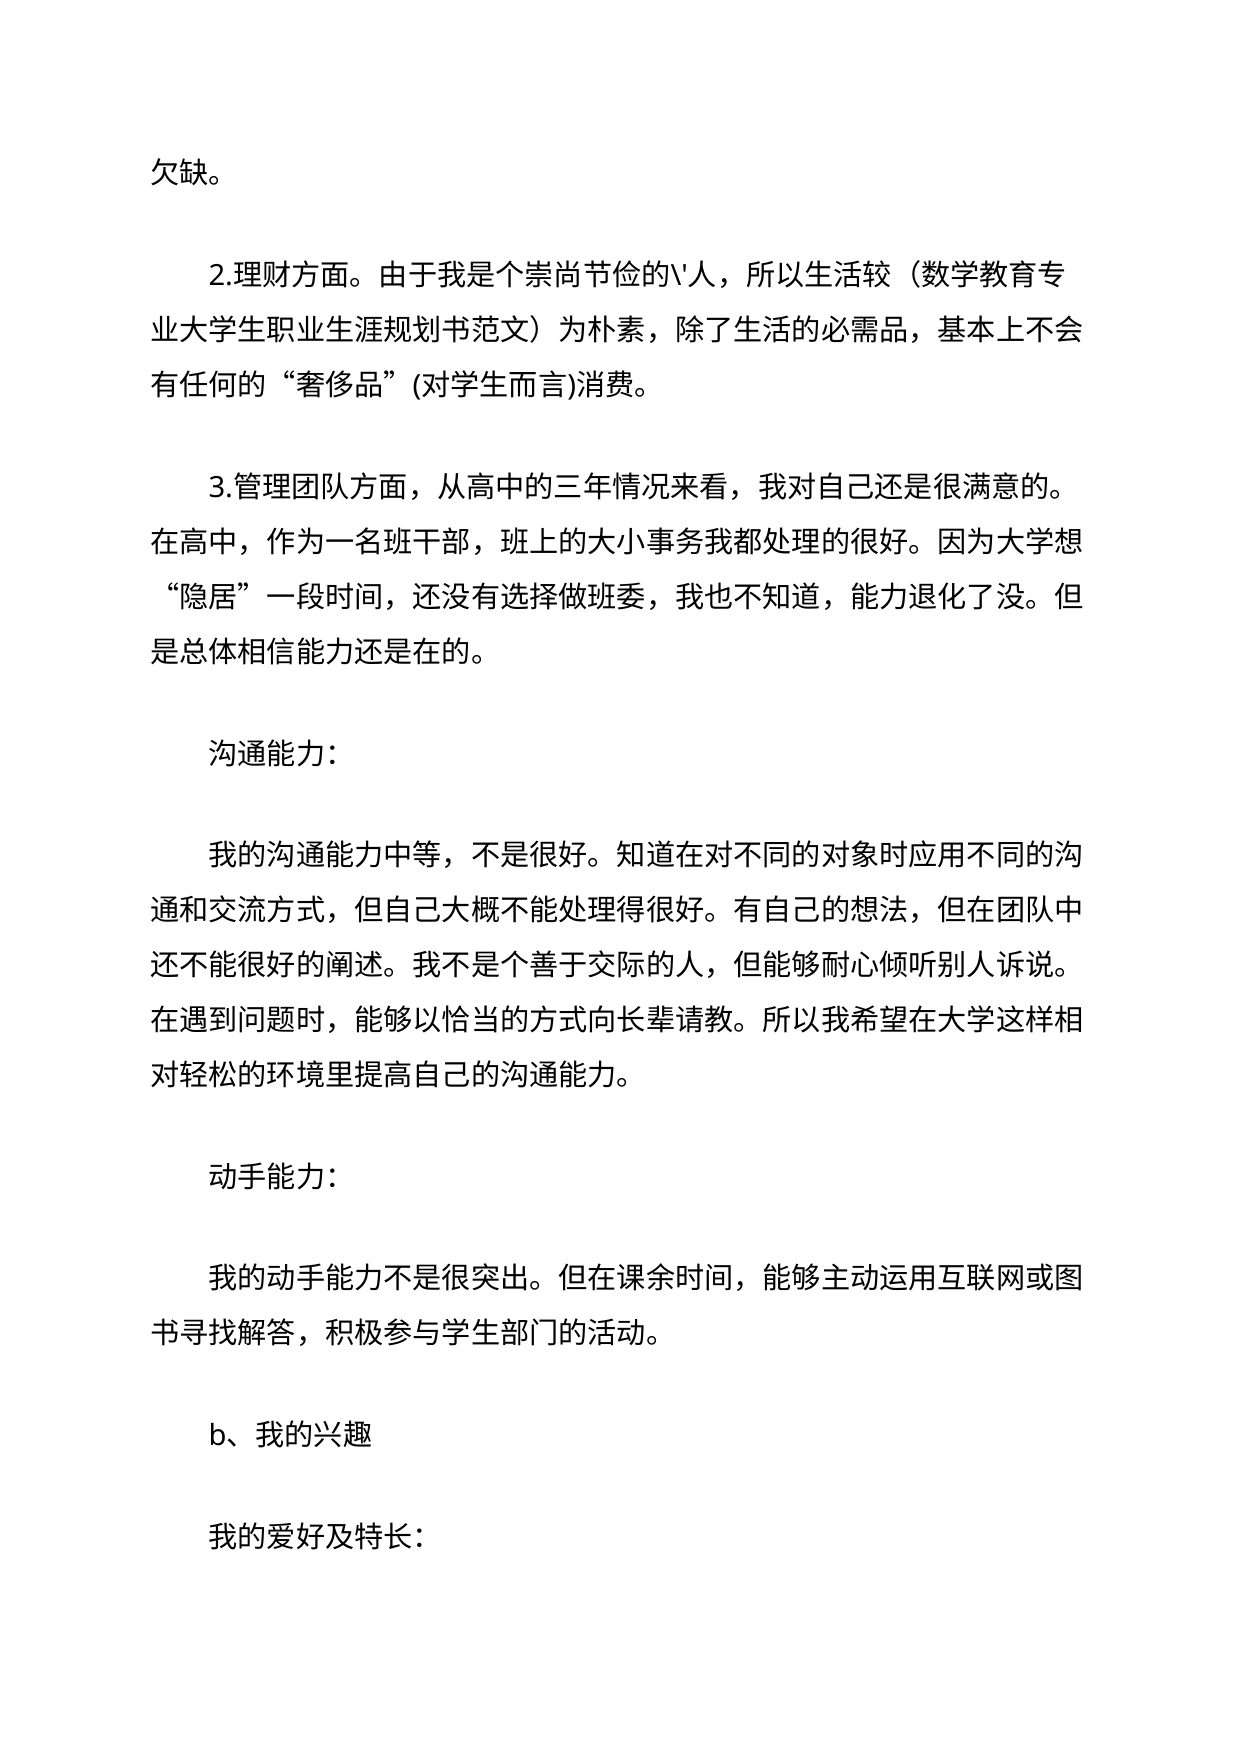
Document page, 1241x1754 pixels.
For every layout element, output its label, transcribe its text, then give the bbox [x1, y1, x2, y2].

text b、我的兴趣 [150, 1412, 1090, 1454]
text 我的动手能力不是很突出。但在课余时间，能够主动运用互联网或图书寻找解答，积极参与学生部门的活动。 [150, 1255, 1090, 1352]
text 动手能力： [150, 1153, 1090, 1196]
text 2.理财方面。由于我是个崇尚节俭的\'人，所以生活较（数学教育专业大学生职业生涯规划书范文）为朴素，除了生活的必需品，基本上不会有任何的“奢侈品”(对学生而言)消费。 [150, 252, 1090, 404]
text 沟通能力： [150, 730, 1090, 772]
text 我的沟通能力中等，不是很好。知道在对不同的对象时应用不同的沟通和交流方式，但自己大概不能处理得很好。有自己的想法，但在团队中还不能很好的阐述。我不是个善于交际的人，但能够耐心倾听别人诉说。在遇到问题时，能够以恰当的方式向长辈请教。所以我希望在大学这样相对轻松的环境里提高自己的沟通能力。 [150, 832, 1090, 1094]
text 3.管理团队方面，从高中的三年情况来看，我对自己还是很满意的。在高中，作为一名班干部，班上的大小事务我都处理的很好。因为大学想“隐居”一段时间，还没有选择做班委，我也不知道，能力退化了没。但是总体相信能力还是在的。 [150, 464, 1090, 671]
text 我的爱好及特长： [150, 1514, 1090, 1556]
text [150, 150, 1090, 192]
